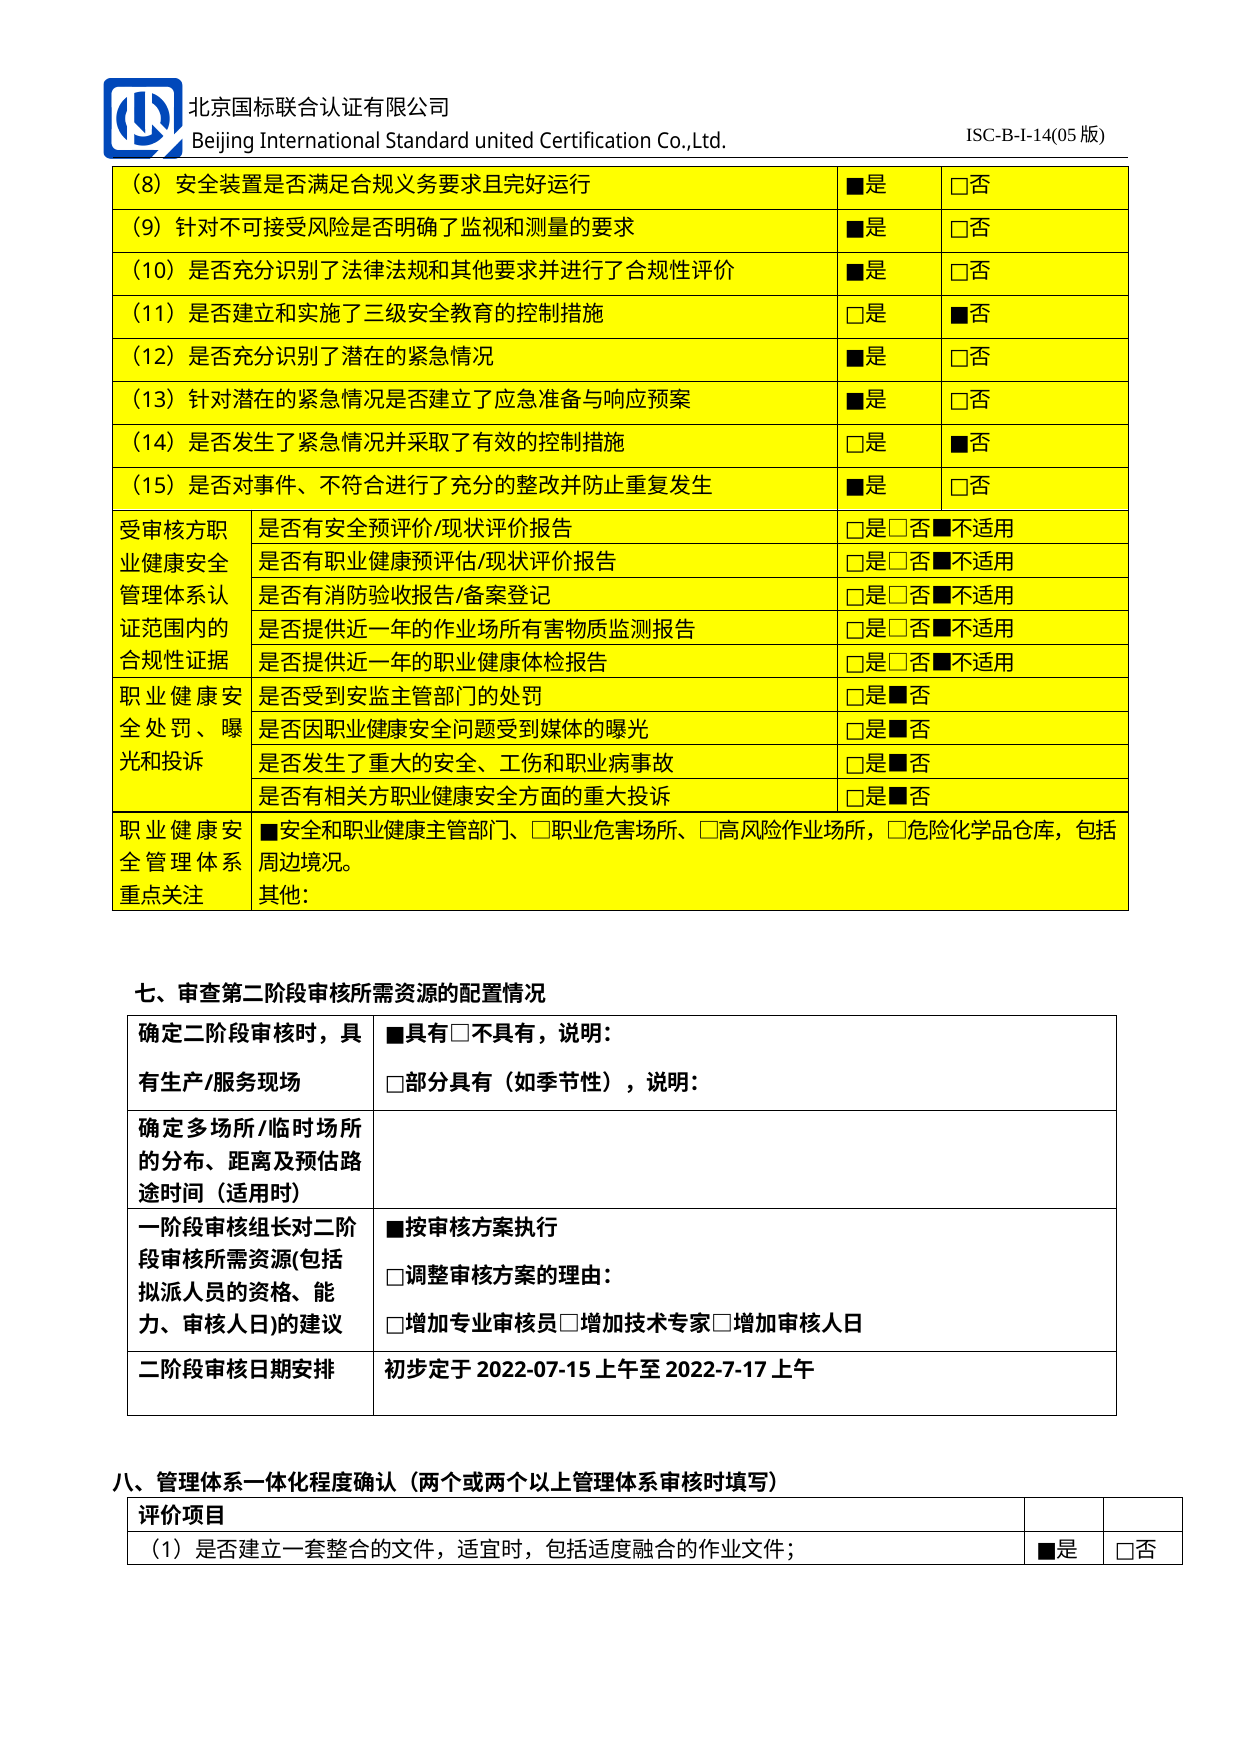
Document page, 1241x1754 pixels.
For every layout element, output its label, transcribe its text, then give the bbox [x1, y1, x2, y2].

table_cell □是□否■不适用 [838, 611, 1128, 644]
table_cell □是■否 [838, 678, 1128, 711]
table_cell 职业健康安全处罚、曝光和投诉 [113, 678, 251, 811]
table_cell （14）是否发生了紧急情况并采取了有效的控制措施 [113, 425, 837, 467]
table_cell ■否 [942, 425, 1128, 467]
table_header [1104, 1498, 1182, 1531]
table_cell （11）是否建立和实施了三级安全教育的控制措施 [113, 296, 837, 338]
picture [103, 78, 183, 159]
table_header [1025, 1498, 1103, 1531]
table_cell 职业健康安全管理体系重点关注 [113, 813, 251, 910]
table_cell 初步定于2022-07-15上午至2022-7-17上午 [374, 1352, 1116, 1415]
table_cell （8）安全装置是否满足合规义务要求且完好运行 [113, 167, 837, 209]
table_cell ■否 [942, 296, 1128, 338]
table_cell □否 [942, 382, 1128, 424]
table_cell 受审核方职业健康安全管理体系认证范围内的合规性证据 [113, 511, 251, 677]
table_cell □否 [942, 468, 1128, 509]
table_cell □是 [838, 425, 941, 467]
table_cell 是否有消防验收报告/备案登记 [252, 578, 837, 610]
table_cell 是否提供近一年的职业健康体检报告 [252, 645, 837, 677]
table_cell ■是 [1025, 1532, 1103, 1564]
table_cell ■是 [838, 339, 941, 381]
table_cell ■是 [838, 468, 941, 509]
table_cell 是否因职业健康安全问题受到媒体的曝光 [252, 712, 837, 744]
table_cell （10）是否充分识别了法律法规和其他要求并进行了合规性评价 [113, 253, 837, 295]
table_cell □是■否 [838, 712, 1128, 744]
table_cell ■是 [838, 167, 941, 209]
table_cell □否 [942, 210, 1128, 252]
table_cell 二阶段审核日期安排 [128, 1352, 373, 1415]
table_cell 是否有相关方职业健康安全方面的重大投诉 [252, 779, 837, 811]
table_header 确定二阶段审核时，具有生产/服务现场 [128, 1016, 373, 1110]
table_cell □是□否■不适用 [838, 645, 1128, 677]
table_cell 是否有安全预评价/现状评价报告 [252, 511, 837, 543]
table_cell 是否提供近一年的作业场所有害物质监测报告 [252, 611, 837, 644]
table_cell □是■否 [838, 745, 1128, 778]
table_cell □是□否■不适用 [838, 511, 1128, 543]
table_cell 确定多场所/临时场所的分布、距离及预估路途时间（适用时） [128, 1111, 373, 1208]
text 八、管理体系一体化程度确认（两个或两个以上管理体系审核时填写） [112, 1464, 1128, 1497]
text 七、审查第二阶段审核所需资源的配置情况 [112, 976, 1128, 1008]
table_cell □是□否■不适用 [838, 544, 1128, 577]
table_cell 是否发生了重大的安全、工伤和职业病事故 [252, 745, 837, 778]
table_cell （15）是否对事件、不符合进行了充分的整改并防止重复发生 [113, 468, 837, 509]
table_cell 一阶段审核组长对二阶段审核所需资源(包括拟派人员的资格、能力、审核人日)的建议 [128, 1209, 373, 1351]
table_cell □否 [942, 339, 1128, 381]
table_cell 是否受到安监主管部门的处罚 [252, 678, 837, 711]
table_cell （1）是否建立一套整合的文件，适宜时，包括适度融合的作业文件； [128, 1532, 1024, 1564]
table_cell □是□否■不适用 [838, 578, 1128, 610]
table_cell ■安全和职业健康主管部门、□职业危害场所、□高风险作业场所，□危险化学品仓库，包括周边境况。 其他： [252, 813, 1128, 910]
table_cell （9）针对不可接受风险是否明确了监视和测量的要求 [113, 210, 837, 252]
table_cell □是 [838, 296, 941, 338]
table_cell ■是 [838, 210, 941, 252]
table_cell □是■否 [838, 779, 1128, 811]
table_cell □否 [1104, 1532, 1182, 1564]
table_cell [374, 1111, 1116, 1208]
table_header 评价项目 [128, 1498, 1024, 1531]
table_cell （13）针对潜在的紧急情况是否建立了应急准备与响应预案 [113, 382, 837, 424]
table_cell ■是 [838, 382, 941, 424]
table_header ■具有□不具有，说明： □部分具有（如季节性），说明： [374, 1016, 1116, 1110]
table_cell 是否有职业健康预评估/现状评价报告 [252, 544, 837, 577]
table_cell □否 [942, 167, 1128, 209]
table_cell （12）是否充分识别了潜在的紧急情况 [113, 339, 837, 381]
table_cell ■按审核方案执行 □调整审核方案的理由： □增加专业审核员□增加技术专家□增加审核人日 [374, 1209, 1116, 1351]
table_cell □否 [942, 253, 1128, 295]
table_cell ■是 [838, 253, 941, 295]
